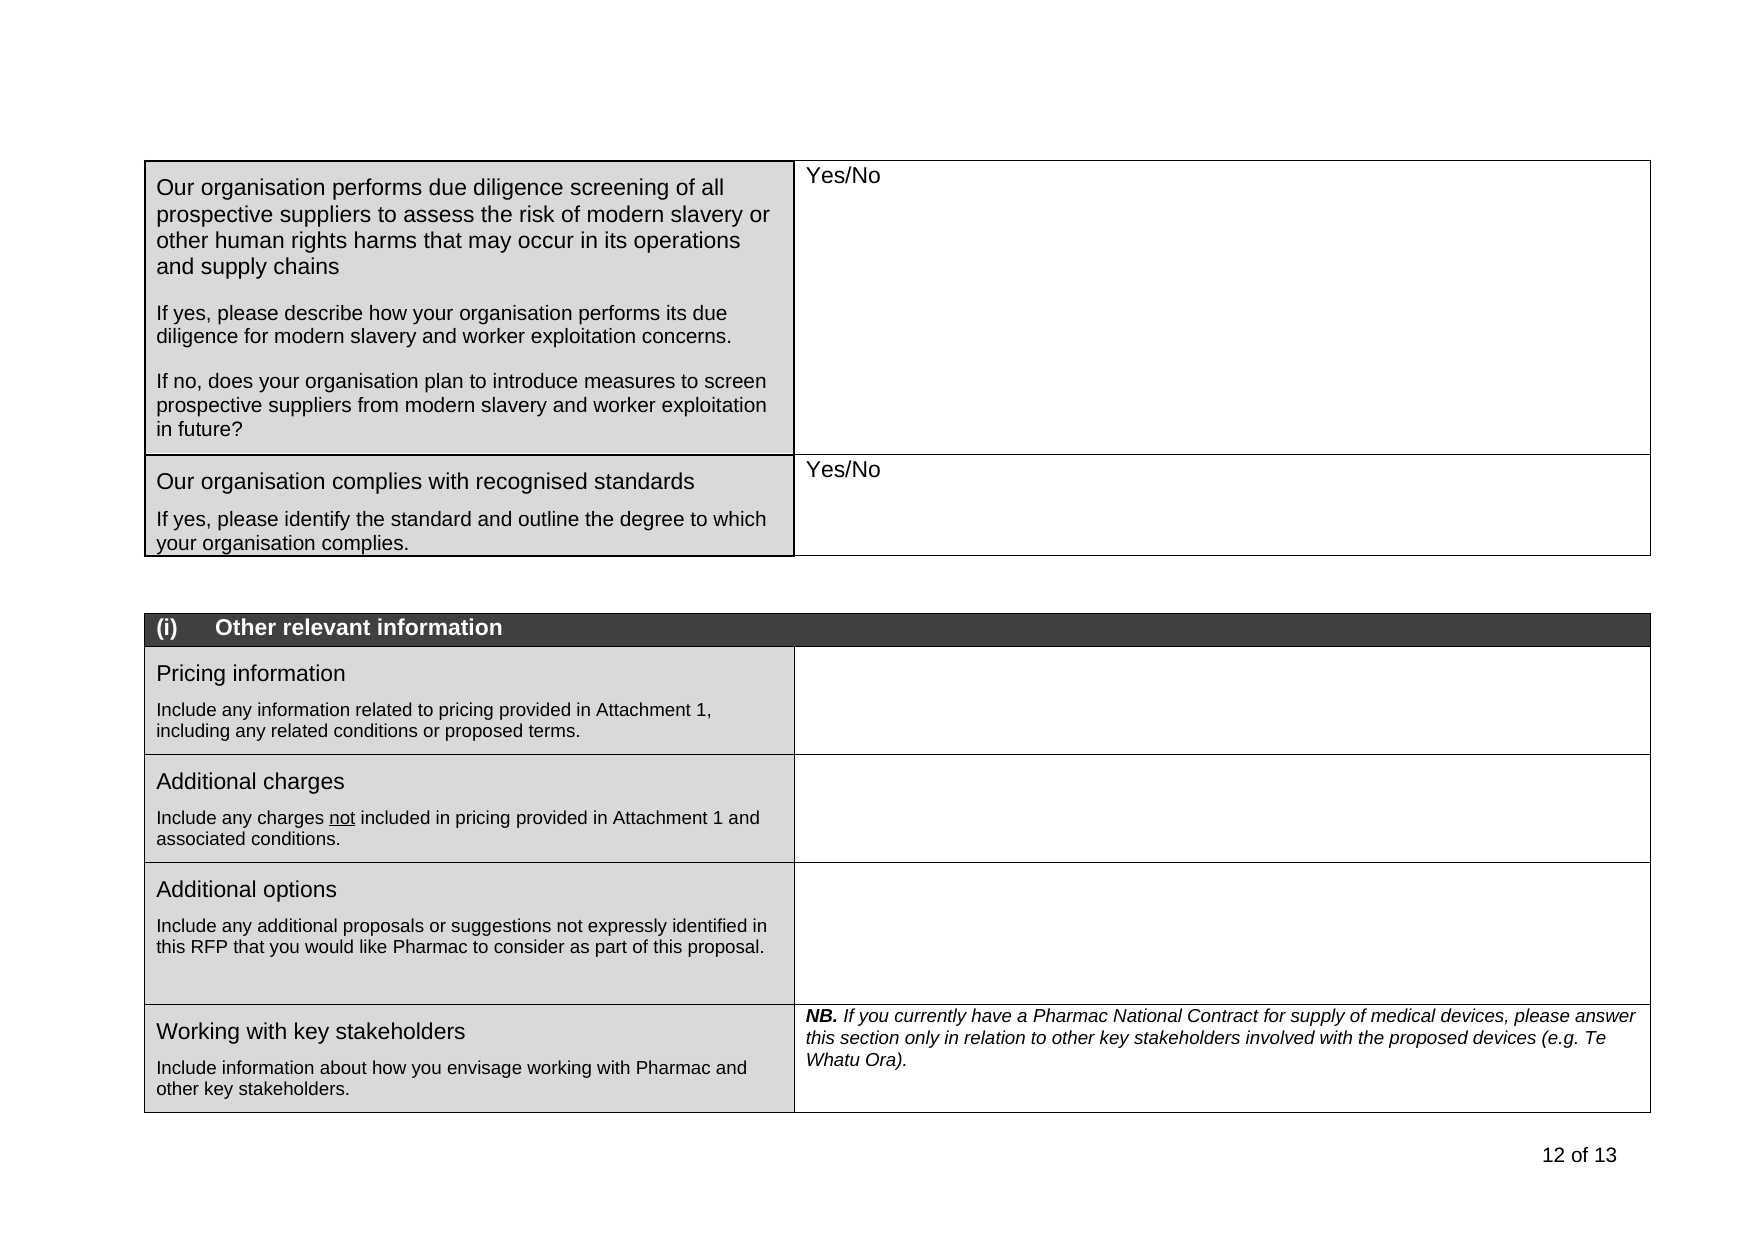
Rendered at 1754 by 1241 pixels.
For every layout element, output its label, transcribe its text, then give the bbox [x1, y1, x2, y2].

table_cell [795, 647, 1650, 754]
table_cell Our organisation performs due diligence screening of all prospective suppliers to assess the risk of modern slavery or other human rights harms that may occur in its operations and supply chains If yes, please describe how your organisation performs its due diligence for modern slavery and worker exploitation concerns. If no, does your organisation plan to introduce measures to screen prospective suppliers from modern slavery and worker exploitation in future? [146, 162, 793, 453]
table_cell NB. If you currently have a Pharmac National Contract for supply of medical devices, please answer this section only in relation to other key stakeholders involved with the proposed devices (e.g. Te Whatu Ora). [795, 1005, 1650, 1112]
table_cell Yes/No [795, 161, 1650, 453]
table_header Other relevant information [145, 614, 1650, 646]
table_cell Additional options Include any additional proposals or suggestions not expressly identified in this RFP that you would like Pharmac to consider as part of this proposal. [145, 863, 794, 1004]
table_cell [795, 755, 1650, 862]
table_cell Yes/No [795, 455, 1650, 555]
table_cell [795, 863, 1650, 1004]
table_cell Pricing information Include any information related to pricing provided in Attachment 1, including any related conditions or proposed terms. [145, 647, 794, 754]
table_cell Additional charges Include any charges not included in pricing provided in Attachment 1 and associated conditions. [145, 755, 794, 862]
table_cell Our organisation complies with recognised standards If yes, please identify the standard and outline the degree to which your organisation complies. [146, 456, 793, 555]
table_cell Working with key stakeholders Include information about how you envisage working with Pharmac and other key stakeholders. [145, 1005, 794, 1112]
